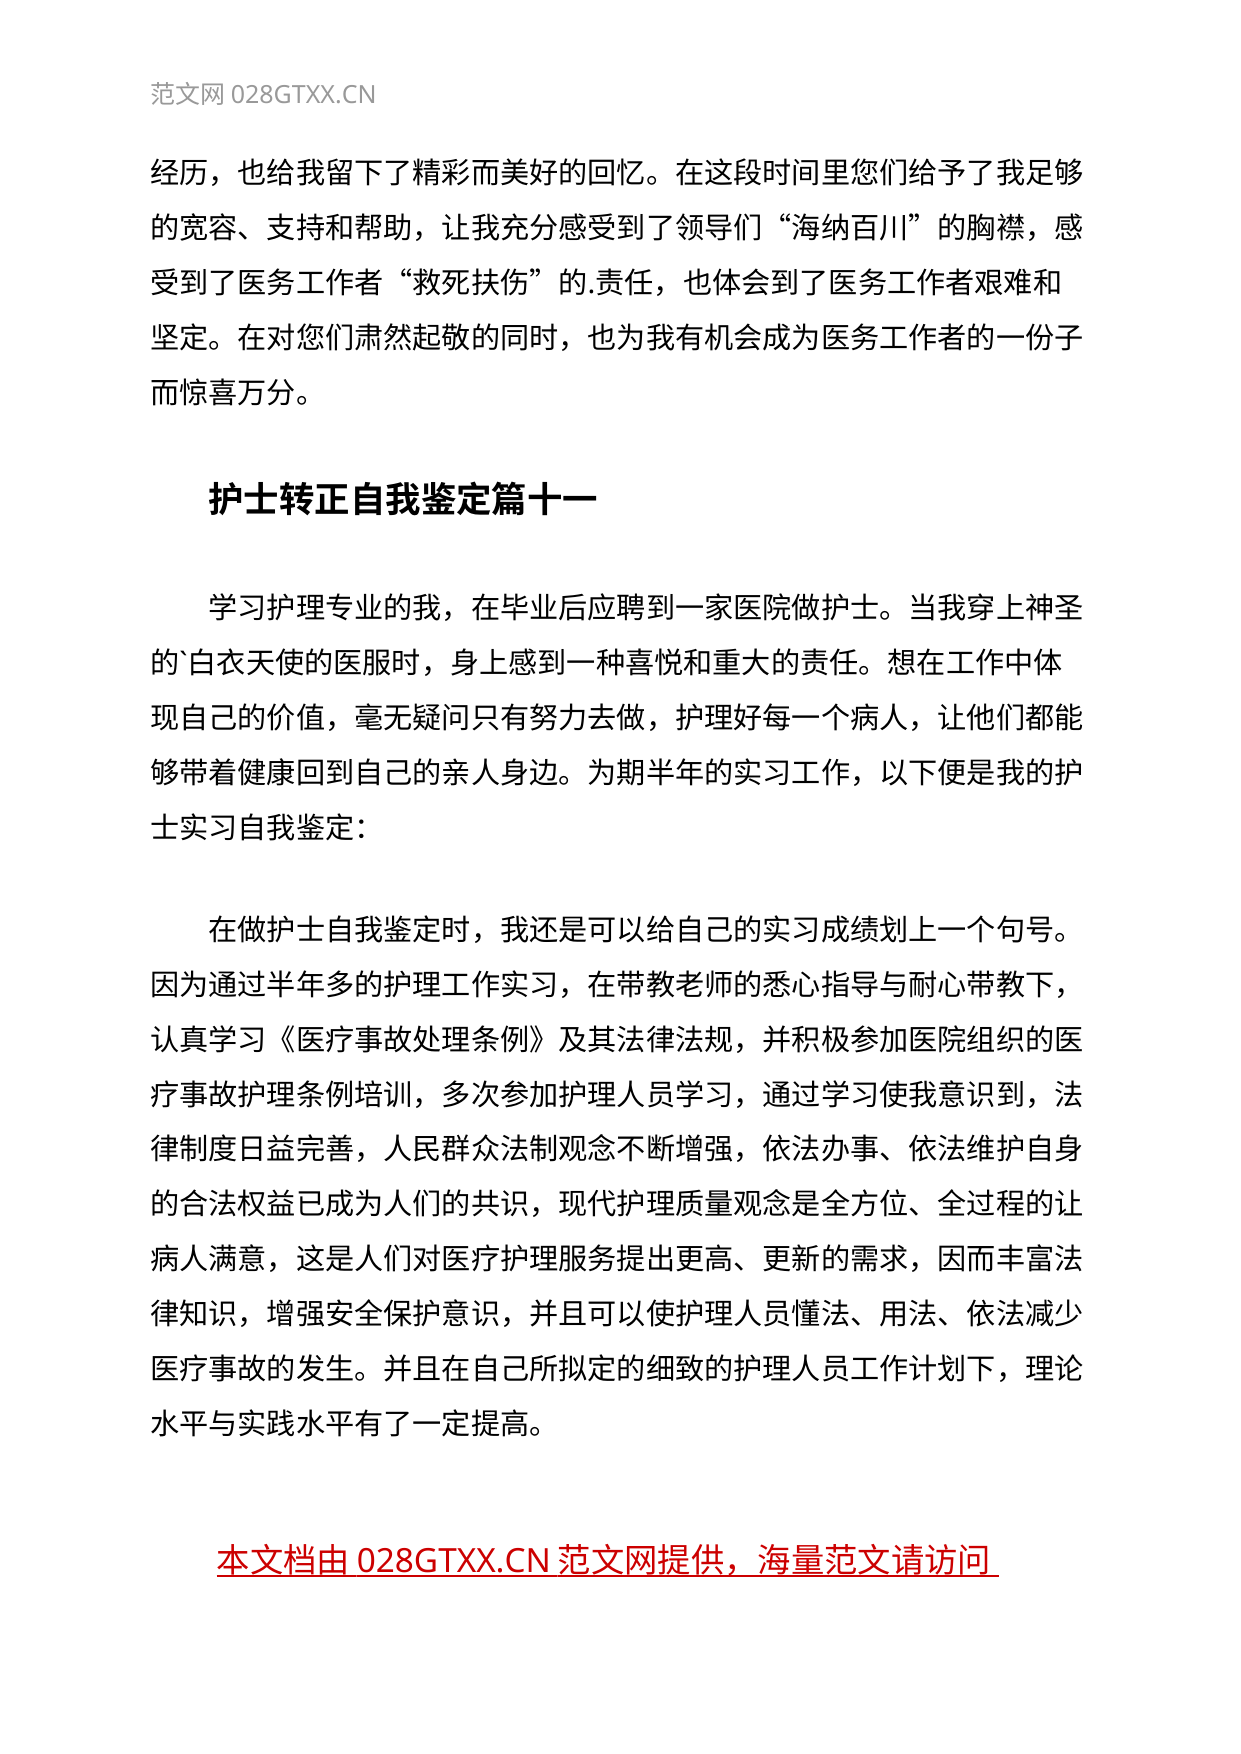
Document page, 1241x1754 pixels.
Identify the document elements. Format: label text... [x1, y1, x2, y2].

text 在做护士自我鉴定时，我还是可以给自己的实习成绩划上一个句号。因为通过半年多的护理工作实习，在带教老师的悉心指导与耐心带教下，认真学习《医疗事故处理条例》及其法律法规，并积极参加医院组织的医疗事故护理条例培训，多次参加护理人员学习，通过学习使我意识到，法律制度日益完善，人民群众法制观念不断增强，依法办事、依法维护自身的合法权益已成为人们的共识，现代护理质量观念是全方位、全过程的让病人满意，这是人们对医疗护理服务提出更高、更新的需求，因而丰富法律知识，增强安全保护意识，并且可以使护理人员懂法、用法、依法减少医疗事故的发生。并且在自己所拟定的细致的护理人员工作计划下，理论水平与实践水平有了一定提高。 [150, 906, 1090, 1443]
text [150, 150, 1090, 412]
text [150, 1533, 1090, 1582]
text 护士转正自我鉴定篇十一 [150, 471, 1090, 523]
text 学习护理专业的我，在毕业后应聘到一家医院做护士。当我穿上神圣的`白衣天使的医服时，身上感到一种喜悦和重大的责任。想在工作中体现自己的价值，毫无疑问只有努力去做，护理好每一个病人，让他们都能够带着健康回到自己的亲人身边。为期半年的实习工作，以下便是我的护士实习自我鉴定： [150, 585, 1090, 847]
